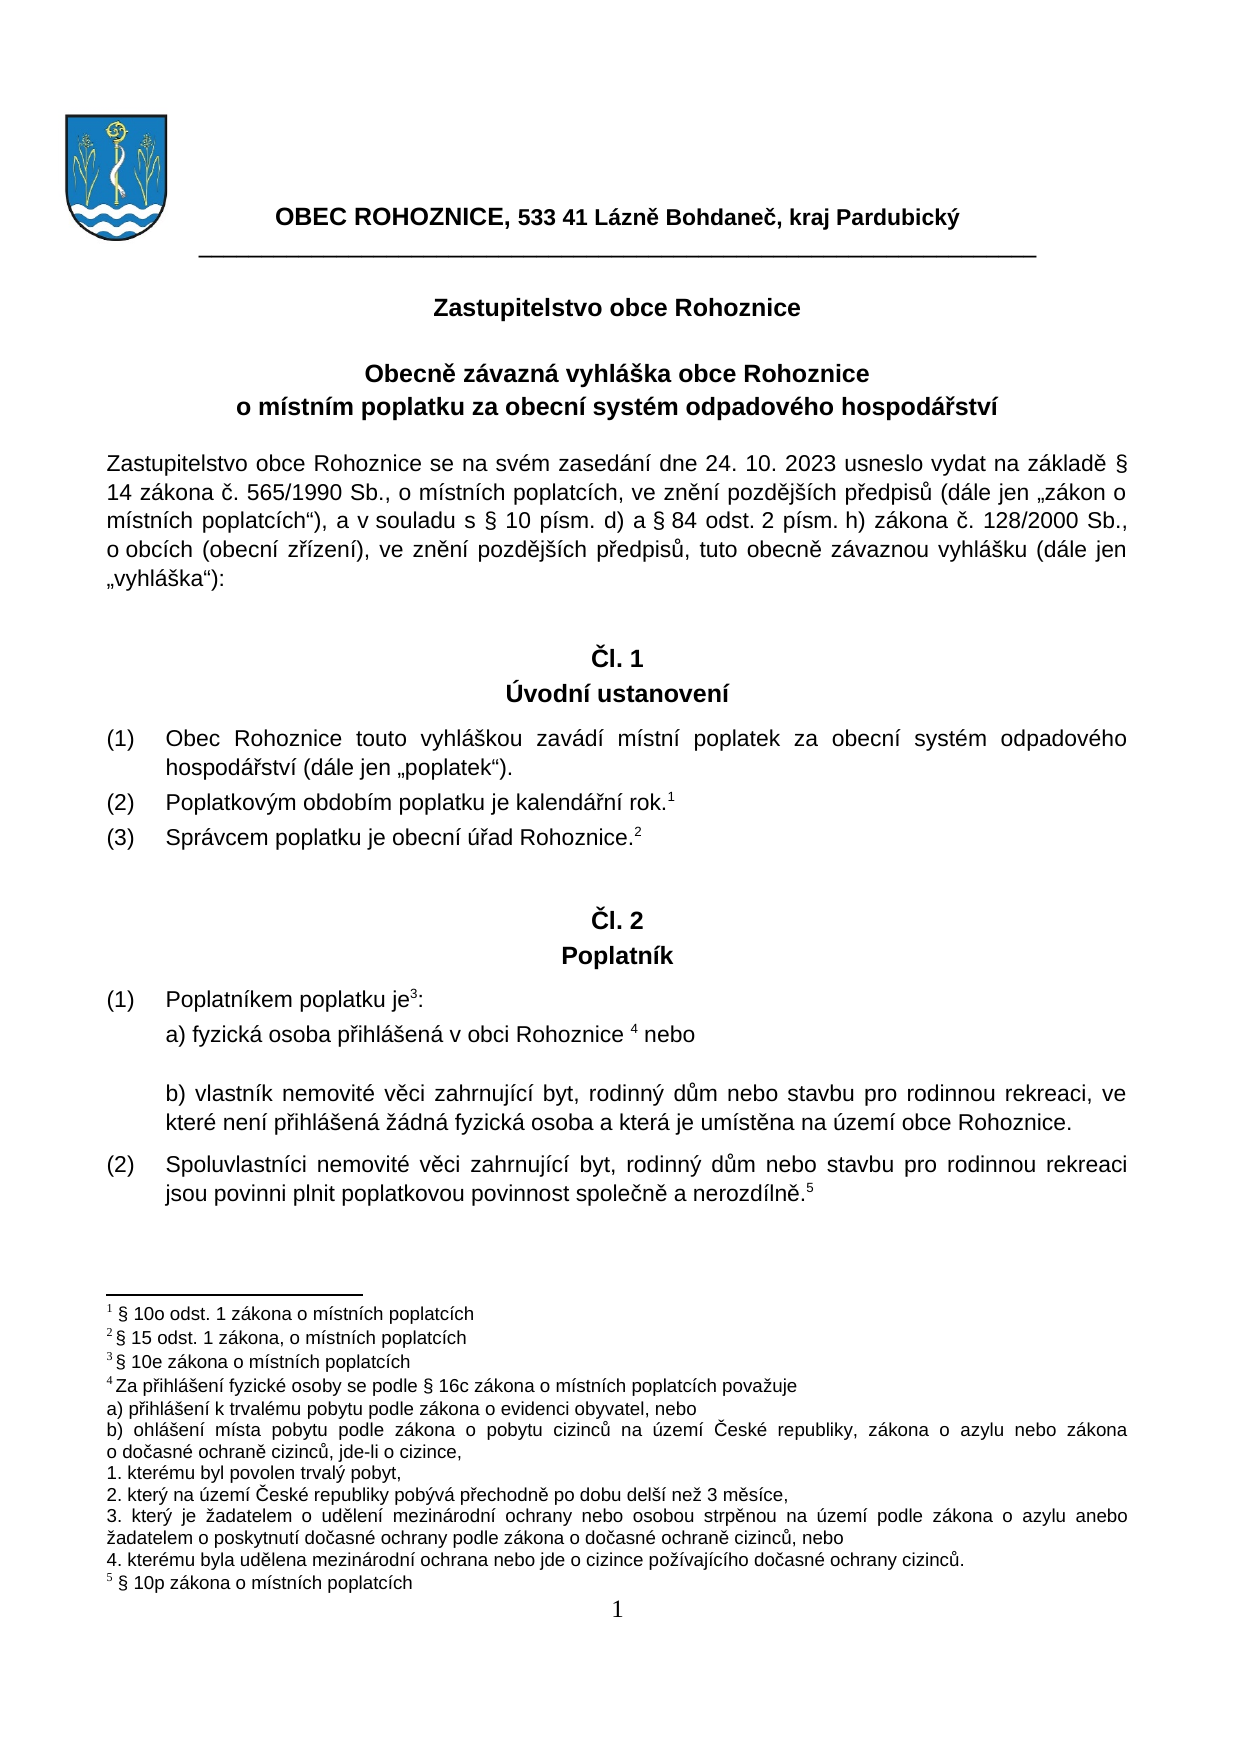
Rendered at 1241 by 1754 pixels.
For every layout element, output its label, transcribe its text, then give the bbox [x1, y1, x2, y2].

text Poplatník [106, 941, 1128, 969]
list Spoluvlastníci nemovité věci zahrnující byt, rodinný dům nebo stavbu pro rodinnou rekreaci jsou povinni plnit poplatkovou povinnost společně a nerozdílně. [106, 1151, 1128, 1206]
text ___________________________________________________________________ [106, 231, 1128, 260]
text Čl. 1 [106, 644, 1128, 673]
list Obec Rohoznice touto vyhláškou zavádí místní poplatek za obecní systém odpadového hospodářství (dále jen „poplatek“). [106, 725, 1128, 780]
text OBEC ROHOZNICE, 533 41 Lázně Bohdaneč, kraj Pardubický [174, 202, 1128, 231]
picture [58, 107, 174, 247]
text Zastupitelstvo obce Rohoznice se na svém zasedání dne 24. 10. 2023 usneslo vydat na základě § 14 zákona č. 565/1990 Sb., o místních poplatcích, ve znění pozdějších předpisů (dále jen „zákon o místních poplatcích“), a v souladu s § 10 písm. d) a § 84 odst. 2 písm. h) zákona č. 128/2000 Sb., o obcích (obecní zřízení), ve znění pozdějších předpisů, tuto obecně závaznou vyhlášku (dále jen „vyhláška“): [106, 449, 1128, 592]
text Zastupitelstvo obce Rohoznice [106, 293, 1128, 321]
text o místním poplatku za obecní systém odpadového hospodářství [106, 392, 1128, 421]
list Správcem poplatku je obecní úřad Rohoznice. [106, 824, 1128, 850]
text Čl. 2 [106, 906, 1128, 934]
text b) vlastník nemovité věci zahrnující byt, rodinný dům nebo stavbu pro rodinnou rekreaci, ve které není přihlášená žádná fyzická osoba a která je umístěna na území obce Rohoznice. [165, 1080, 1128, 1136]
text a) fyzická osoba přihlášená v obci Rohoznice nebo [106, 1021, 1128, 1048]
list Poplatníkem poplatku je: [106, 986, 1128, 1012]
text Obecně závazná vyhláška obce Rohoznice [106, 359, 1128, 387]
text Úvodní ustanovení [106, 679, 1128, 708]
list Poplatkovým obdobím poplatku je kalendářní rok. [106, 789, 1128, 815]
